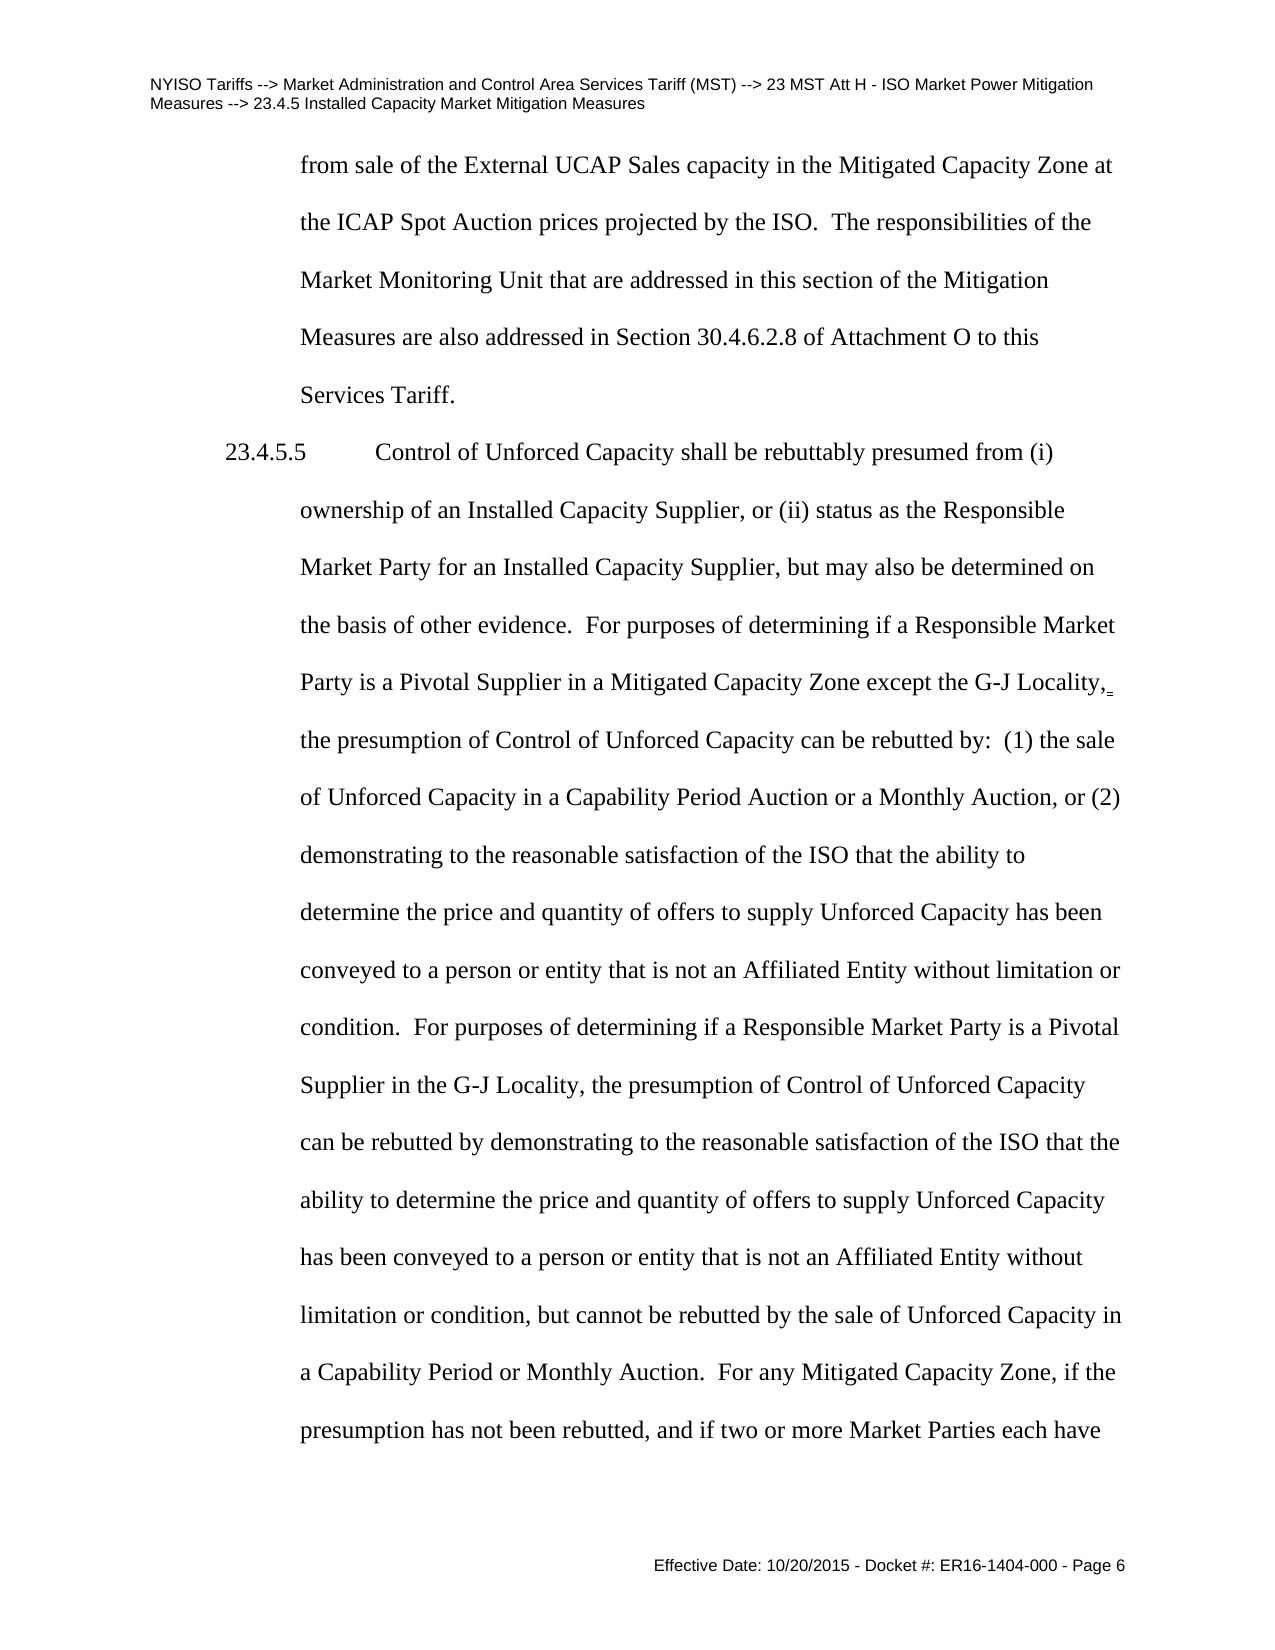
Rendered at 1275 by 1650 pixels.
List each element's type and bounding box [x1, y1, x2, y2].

text [225, 437, 1125, 1444]
text [225, 150, 1125, 409]
